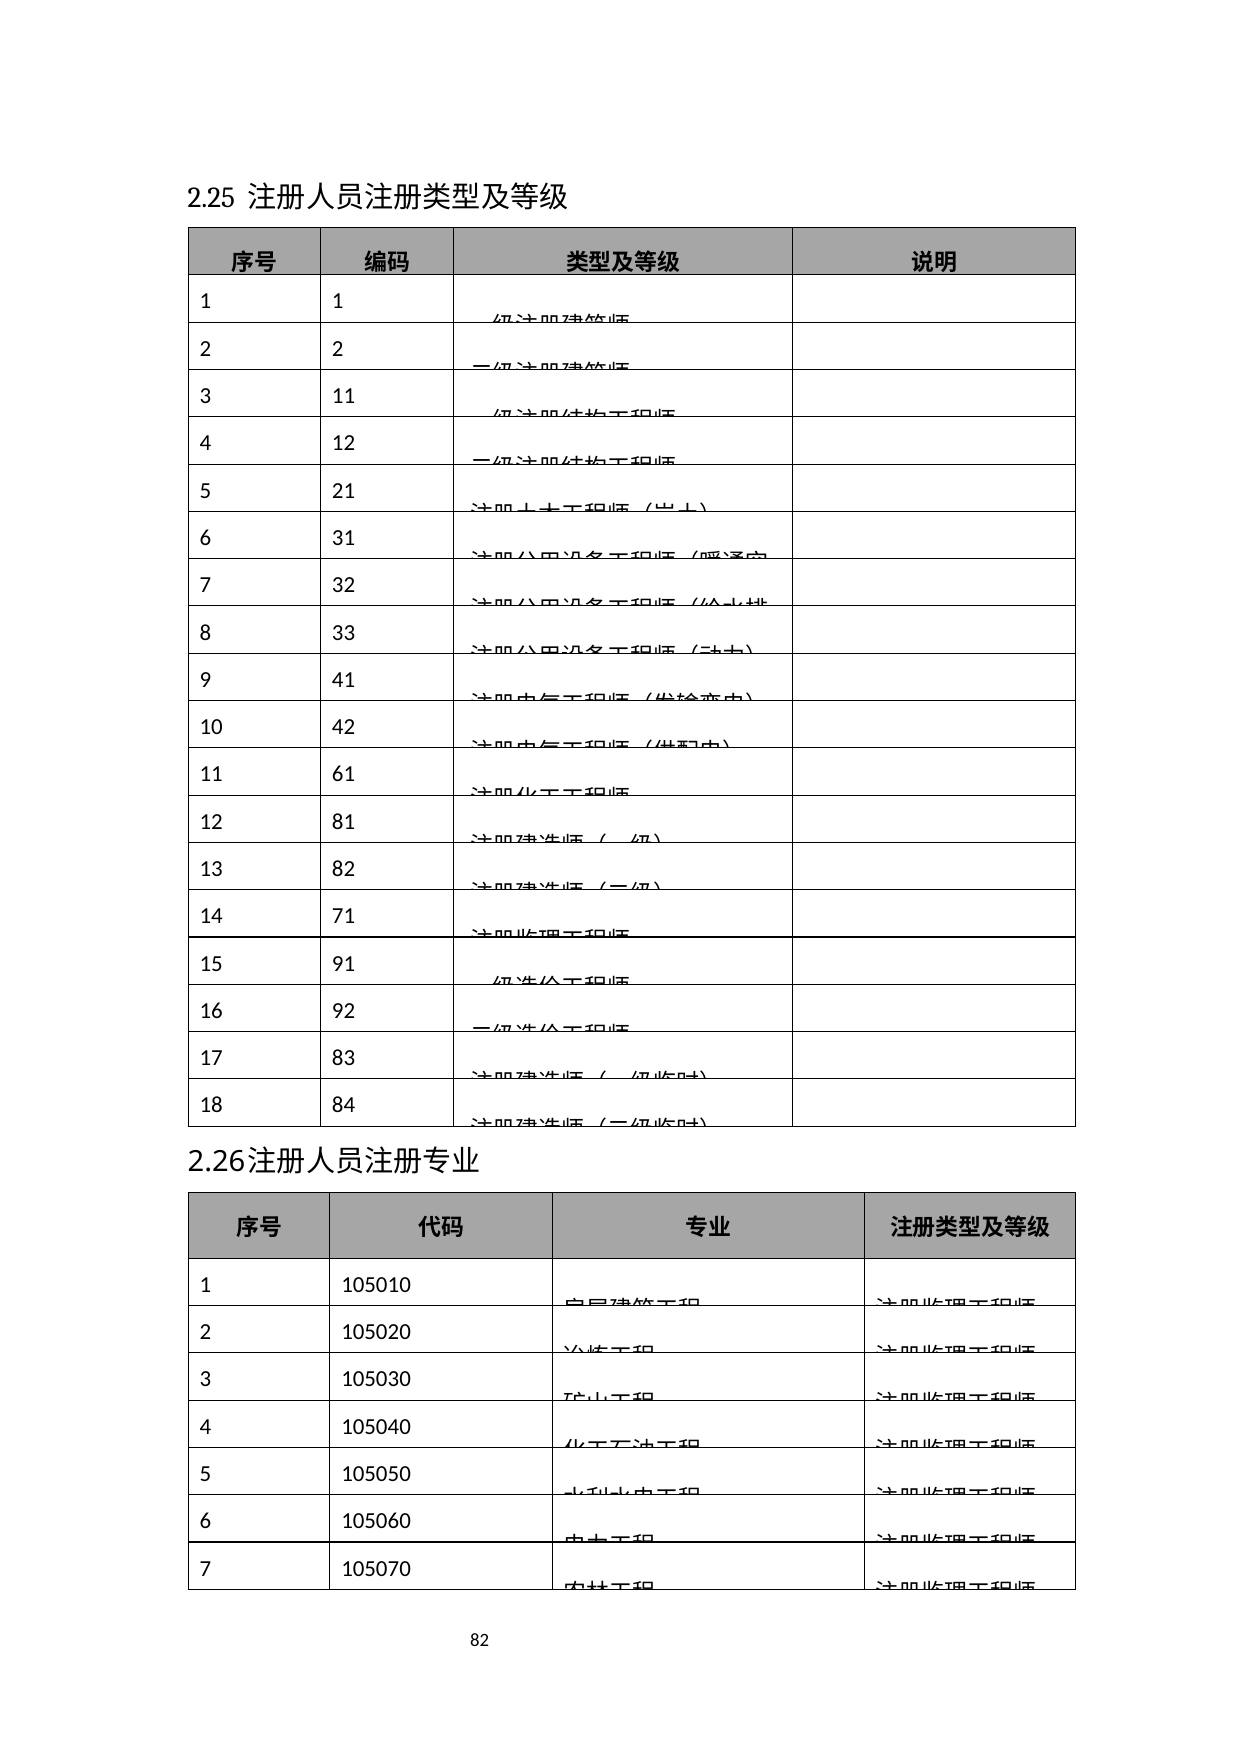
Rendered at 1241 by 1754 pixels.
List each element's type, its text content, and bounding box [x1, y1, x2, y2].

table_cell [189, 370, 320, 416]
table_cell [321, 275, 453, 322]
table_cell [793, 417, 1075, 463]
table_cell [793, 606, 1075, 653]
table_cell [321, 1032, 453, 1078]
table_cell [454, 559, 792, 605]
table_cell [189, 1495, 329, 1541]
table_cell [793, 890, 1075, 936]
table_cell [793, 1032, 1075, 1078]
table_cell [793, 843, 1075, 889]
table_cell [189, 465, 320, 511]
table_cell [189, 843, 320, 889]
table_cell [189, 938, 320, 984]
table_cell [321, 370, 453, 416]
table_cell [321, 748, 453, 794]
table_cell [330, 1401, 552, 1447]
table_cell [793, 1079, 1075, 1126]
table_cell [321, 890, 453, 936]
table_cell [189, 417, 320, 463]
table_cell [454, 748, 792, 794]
subtitle 注册人员注册类型及等级 [187, 162, 1053, 227]
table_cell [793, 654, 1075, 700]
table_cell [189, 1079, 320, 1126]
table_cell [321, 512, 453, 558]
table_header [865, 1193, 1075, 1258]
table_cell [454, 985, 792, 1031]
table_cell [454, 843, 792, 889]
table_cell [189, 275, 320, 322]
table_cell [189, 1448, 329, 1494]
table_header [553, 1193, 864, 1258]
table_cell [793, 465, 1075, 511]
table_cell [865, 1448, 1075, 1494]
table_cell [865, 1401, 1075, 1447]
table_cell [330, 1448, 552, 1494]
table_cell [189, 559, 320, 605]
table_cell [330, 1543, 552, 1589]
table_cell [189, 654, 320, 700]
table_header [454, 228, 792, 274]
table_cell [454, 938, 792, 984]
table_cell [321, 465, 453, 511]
subtitle 注册人员注册专业 [187, 1127, 1053, 1192]
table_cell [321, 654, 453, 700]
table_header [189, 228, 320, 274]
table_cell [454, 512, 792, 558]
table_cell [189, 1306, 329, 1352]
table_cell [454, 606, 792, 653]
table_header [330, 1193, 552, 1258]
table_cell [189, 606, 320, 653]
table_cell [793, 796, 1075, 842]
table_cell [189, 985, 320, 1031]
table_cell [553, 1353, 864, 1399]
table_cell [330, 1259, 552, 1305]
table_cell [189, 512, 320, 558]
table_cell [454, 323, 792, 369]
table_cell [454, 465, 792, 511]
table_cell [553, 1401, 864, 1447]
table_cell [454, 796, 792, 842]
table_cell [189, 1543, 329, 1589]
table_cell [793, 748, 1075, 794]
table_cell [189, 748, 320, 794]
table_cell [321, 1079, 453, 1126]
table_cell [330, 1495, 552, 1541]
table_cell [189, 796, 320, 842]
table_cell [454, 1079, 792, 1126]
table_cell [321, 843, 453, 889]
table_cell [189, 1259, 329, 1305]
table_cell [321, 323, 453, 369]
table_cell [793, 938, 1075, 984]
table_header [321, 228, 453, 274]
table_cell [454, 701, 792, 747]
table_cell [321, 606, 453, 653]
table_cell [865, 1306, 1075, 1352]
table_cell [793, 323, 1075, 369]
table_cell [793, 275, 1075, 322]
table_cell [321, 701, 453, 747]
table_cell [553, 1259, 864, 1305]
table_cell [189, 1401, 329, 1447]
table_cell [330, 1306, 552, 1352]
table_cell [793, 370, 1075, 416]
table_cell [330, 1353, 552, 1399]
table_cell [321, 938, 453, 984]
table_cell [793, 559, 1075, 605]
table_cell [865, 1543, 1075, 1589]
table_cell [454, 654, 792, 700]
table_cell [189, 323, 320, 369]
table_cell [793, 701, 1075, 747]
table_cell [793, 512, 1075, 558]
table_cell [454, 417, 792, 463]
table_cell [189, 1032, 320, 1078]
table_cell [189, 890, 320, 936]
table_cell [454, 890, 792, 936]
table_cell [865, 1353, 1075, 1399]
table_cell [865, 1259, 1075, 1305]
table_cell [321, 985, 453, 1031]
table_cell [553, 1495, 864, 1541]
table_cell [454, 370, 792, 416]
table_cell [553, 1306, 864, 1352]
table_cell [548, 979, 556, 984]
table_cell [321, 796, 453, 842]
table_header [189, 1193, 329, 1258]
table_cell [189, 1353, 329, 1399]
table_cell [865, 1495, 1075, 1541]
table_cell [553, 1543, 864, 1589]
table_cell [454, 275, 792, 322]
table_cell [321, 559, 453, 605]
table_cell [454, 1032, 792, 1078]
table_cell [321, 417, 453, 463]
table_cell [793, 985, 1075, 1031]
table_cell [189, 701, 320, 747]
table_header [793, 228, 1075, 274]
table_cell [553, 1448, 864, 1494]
